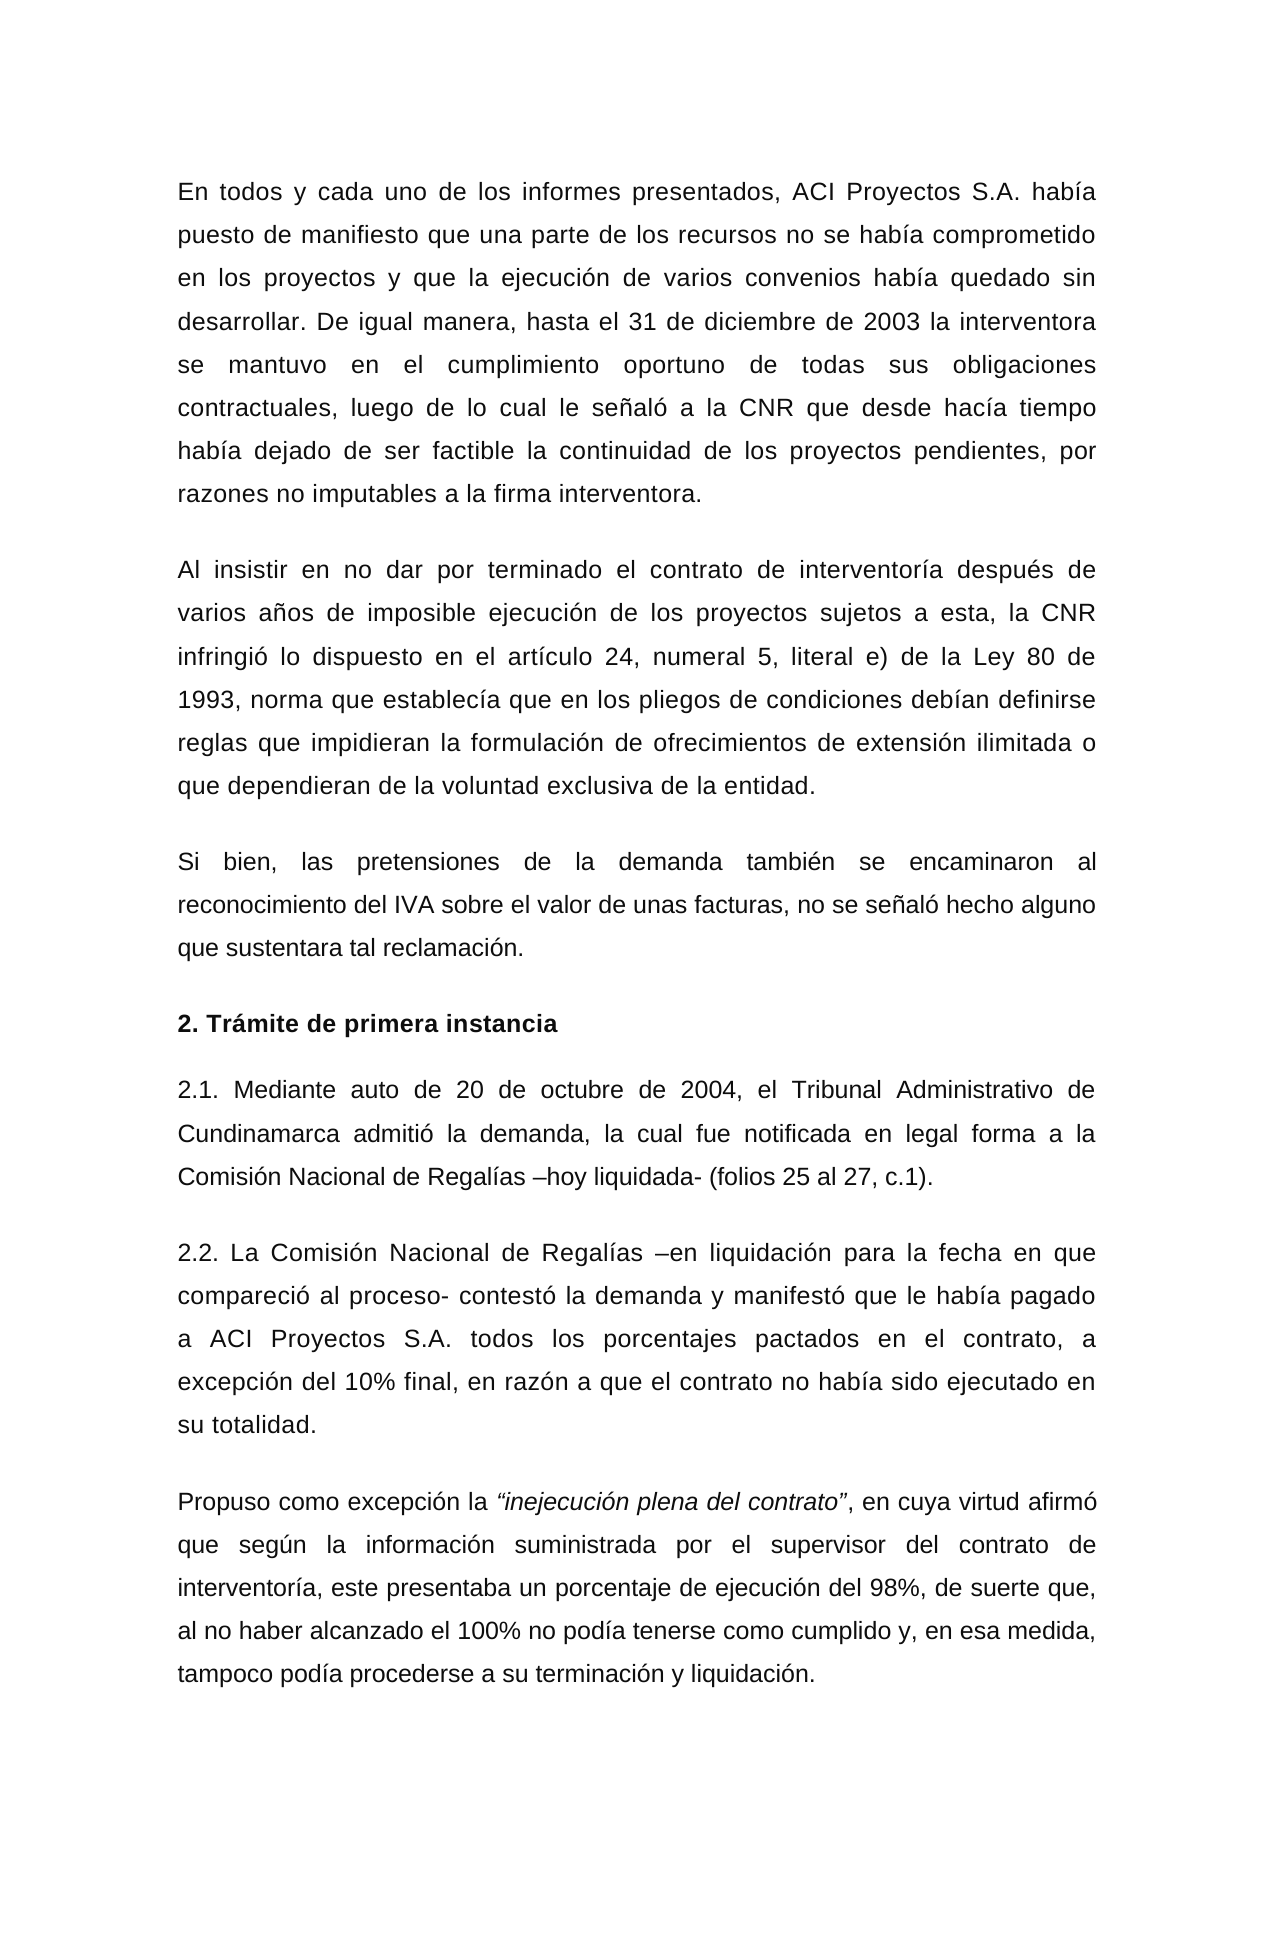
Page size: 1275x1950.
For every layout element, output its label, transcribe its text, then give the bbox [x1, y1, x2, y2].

text 2. Trámite de primera instancia [177, 1009, 1098, 1038]
text Propuso como excepción la “inejecución plena del contrato”, en cuya virtud afirmó que según la información suministrada por el supervisor del contrato de interventoría, este presentaba un porcentaje de ejecución del 98%, de suerte que, al no haber alcanzado el 100% no podía tenerse como cumplido y, en esa medida, tampoco podía procederse a su terminación y liquidación. [177, 1486, 1098, 1688]
text En todos y cada uno de los informes presentados, ACI Proyectos S.A. había puesto de manifiesto que una parte de los recursos no se había comprometido en los proyectos y que la ejecución de varios convenios había quedado sin desarrollar. De igual manera, hasta el 31 de diciembre de 2003 la interventora se mantuvo en el cumplimiento oportuno de todas sus obligaciones contractuales, luego de lo cual le señaló a la CNR que desde hacía tiempo había dejado de ser factible la continuidad de los proyectos pendientes, por razones no imputables a la firma interventora. [177, 177, 1098, 508]
text 2.2. La Comisión Nacional de Regalías –en liquidación para la fecha en que compareció al proceso- contestó la demanda y manifestó que le había pagado a ACI Proyectos S.A. todos los porcentajes pactados en el contrato, a excepción del 10% final, en razón a que el contrato no había sido ejecutado en su totalidad. [177, 1238, 1098, 1439]
text Si bien, las pretensiones de la demanda también se encaminaron al reconocimiento del IVA sobre el valor de unas facturas, no se señaló hecho alguno que sustentara tal reclamación. [177, 847, 1098, 962]
text Al insistir en no dar por terminado el contrato de interventoría después de varios años de imposible ejecución de los proyectos sujetos a esta, la CNR infringió lo dispuesto en el artículo 24, numeral 5, literal e) de la Ley 80 de 1993, norma que establecía que en los pliegos de condiciones debían definirse reglas que impidieran la formulación de ofrecimientos de extensión ilimitada o que dependieran de la voluntad exclusiva de la entidad. [177, 555, 1098, 799]
text 2.1. Mediante auto de 20 de octubre de 2004, el Tribunal Administrativo de Cundinamarca admitió la demanda, la cual fue notificada en legal forma a la Comisión Nacional de Regalías –hoy liquidada- (folios 25 al 27, c.1). [177, 1075, 1098, 1190]
